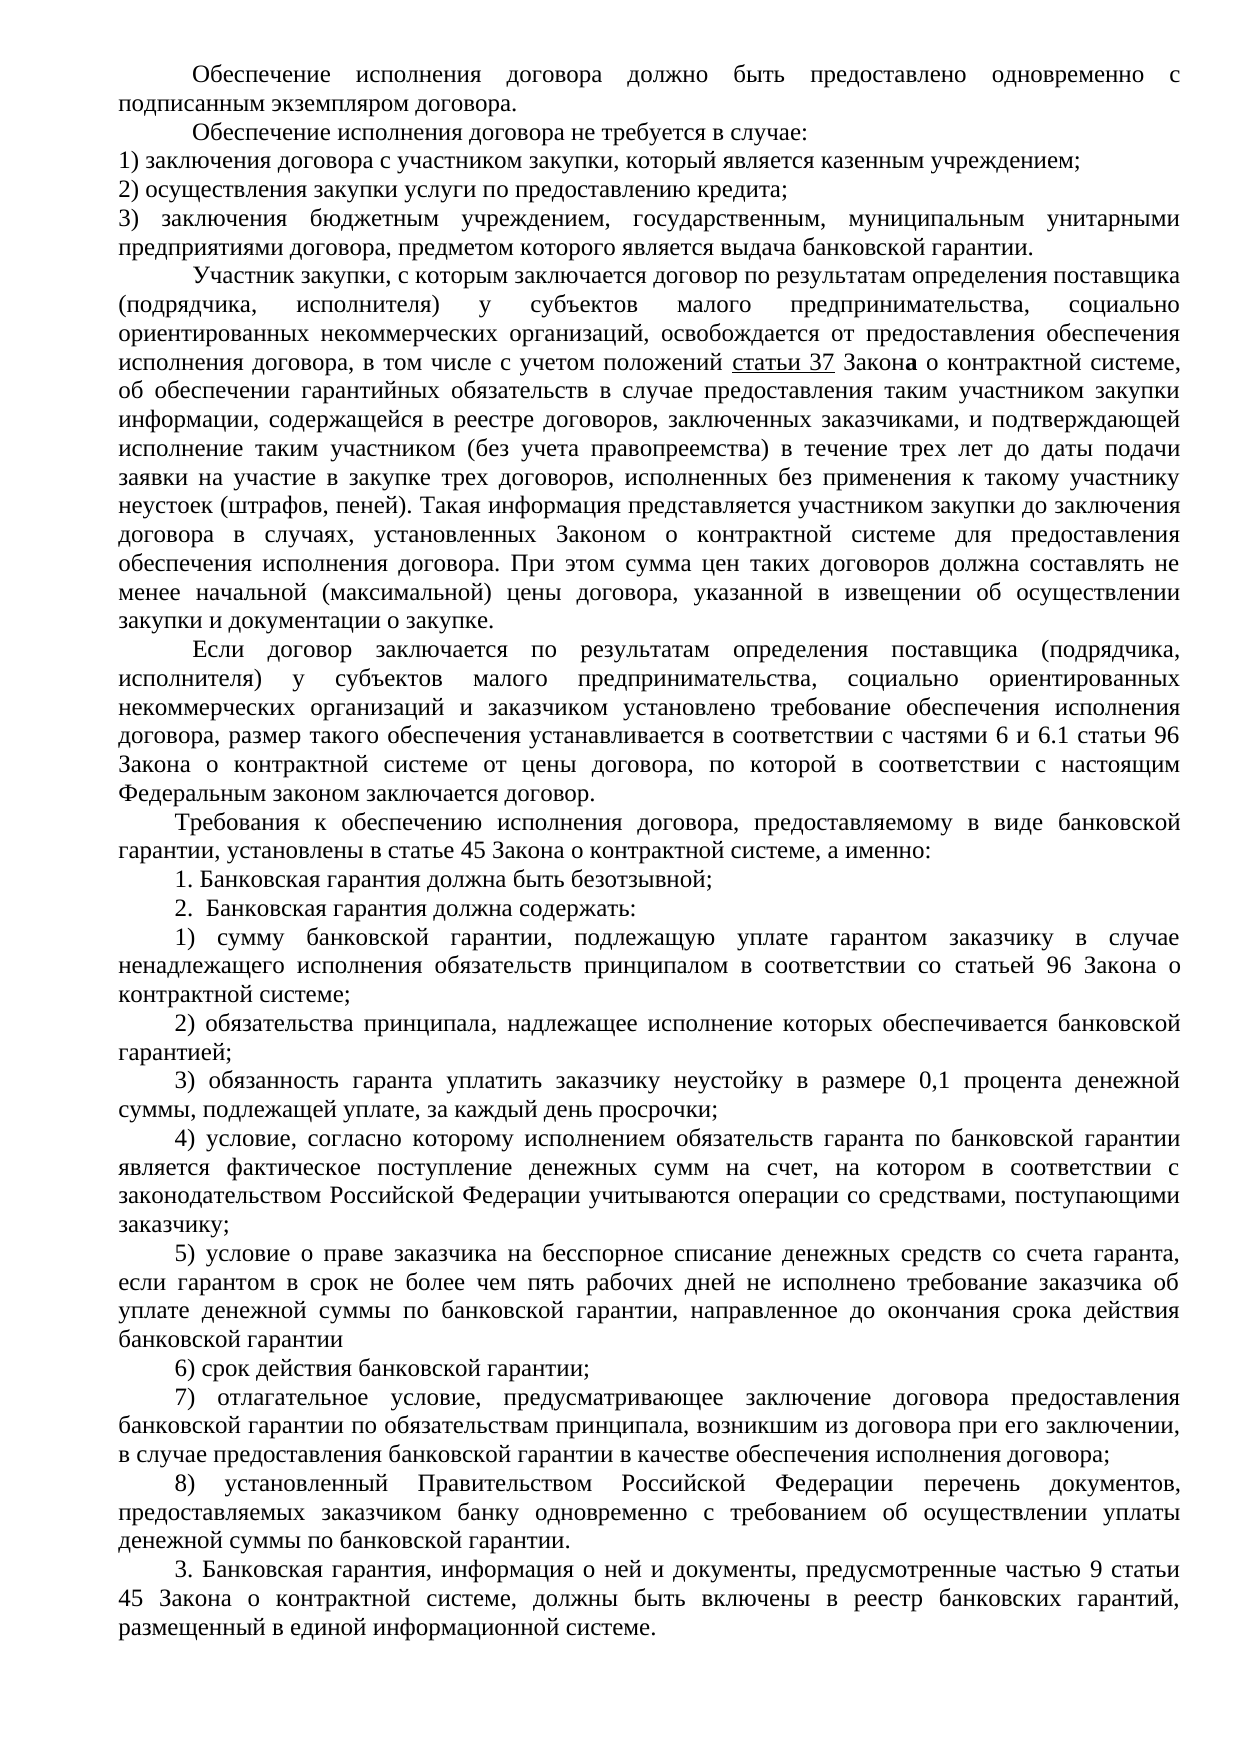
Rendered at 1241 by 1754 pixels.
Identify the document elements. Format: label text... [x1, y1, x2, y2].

text Обеспечение исполнения договора должно быть предоставлено одновременно с подписанным экземпляром договора. [118, 59, 1181, 117]
text 4) условие, согласно которому исполнением обязательств гаранта по банковской гарантии является фактическое поступление денежных сумм на счет, на котором в соответствии с законодательством Российской Федерации учитываются операции со средствами, поступающими заказчику; [118, 1123, 1181, 1238]
text Требования к обеспечению исполнения договора, предоставляемому в виде банковской гарантии, установлены в статье 45 Закона о контрактной системе, а именно: [118, 807, 1181, 864]
text 1) заключения договора с участником закупки, который является казенным учреждением; [118, 145, 1181, 174]
text Если договор заключается по результатам определения поставщика (подрядчика, исполнителя) у субъектов малого предпринимательства, социально ориентированных некоммерческих организаций и заказчиком установлено требование обеспечения исполнения договора, размер такого обеспечения устанавливается в соответствии с частями 6 и 6.1 статьи 96 Закона о контрактной системе от цены договора, по которой в соответствии с настоящим Федеральным законом заключается договор. [118, 634, 1181, 807]
text 3) заключения бюджетным учреждением, государственным, муниципальным унитарными предприятиями договора, предметом которого является выдача банковской гарантии. [118, 203, 1181, 260]
text 3. Банковская гарантия, информация о ней и документы, предусмотренные частью 9 статьи 45 Закона о контрактной системе, должны быть включены в реестр банковских гарантий, размещенный в единой информационной системе. [118, 1554, 1181, 1640]
text 7) отлагательное условие, предусматривающее заключение договора предоставления банковской гарантии по обязательствам принципала, возникшим из договора при его заключении, в случае предоставления банковской гарантии в качестве обеспечения исполнения договора; [118, 1382, 1181, 1468]
text 2. Банковская гарантия должна содержать: [118, 893, 1181, 922]
text 2) осуществления закупки услуги по предоставлению кредита; [118, 174, 1181, 203]
text 1) сумму банковской гарантии, подлежащую уплате гарантом заказчику в случае ненадлежащего исполнения обязательств принципалом в соответствии со статьей 96 Закона о контрактной системе; [118, 922, 1181, 1008]
text 6) срок действия банковской гарантии; [118, 1353, 1181, 1382]
text Участник закупки, с которым заключается договор по результатам определения поставщика (подрядчика, исполнителя) у субъектов малого предпринимательства, социально ориентированных некоммерческих организаций, освобождается от предоставления обеспечения исполнения договора, в том числе с учетом положений статьи 37 Закона о контрактной системе, об обеспечении гарантийных обязательств в случае предоставления таким участником закупки информации, содержащейся в реестре договоров, заключенных заказчиками, и подтверждающей исполнение таким участником (без учета правопреемства) в течение трех лет до даты подачи заявки на участие в закупке трех договоров, исполненных без применения к такому участнику неустоек (штрафов, пеней). Такая информация представляется участником закупки до заключения договора в случаях, установленных Законом о контрактной системе для предоставления обеспечения исполнения договора. При этом сумма цен таких договоров должна составлять не менее начальной (максимальной) цены договора, указанной в извещении об осуществлении закупки и документации о закупке. [118, 260, 1181, 634]
text 2) обязательства принципала, надлежащее исполнение которых обеспечивается банковской гарантией; [118, 1008, 1181, 1065]
text 8) установленный Правительством Российской Федерации перечень документов, предоставляемых заказчиком банку одновременно с требованием об осуществлении уплаты денежной суммы по банковской гарантии. [118, 1468, 1181, 1554]
text 1. Банковская гарантия должна быть безотзывной; [118, 864, 1181, 893]
text Обеспечение исполнения договора не требуется в случае: [118, 117, 1181, 145]
text 5) условие о праве заказчика на бесспорное списание денежных средств со счета гаранта, если гарантом в срок не более чем пять рабочих дней не исполнено требование заказчика об уплате денежной суммы по банковской гарантии, направленное до окончания срока действия банковской гарантии [118, 1238, 1181, 1353]
text 3) обязанность гаранта уплатить заказчику неустойку в размере 0,1 процента денежной суммы, подлежащей уплате, за каждый день просрочки; [118, 1065, 1181, 1123]
